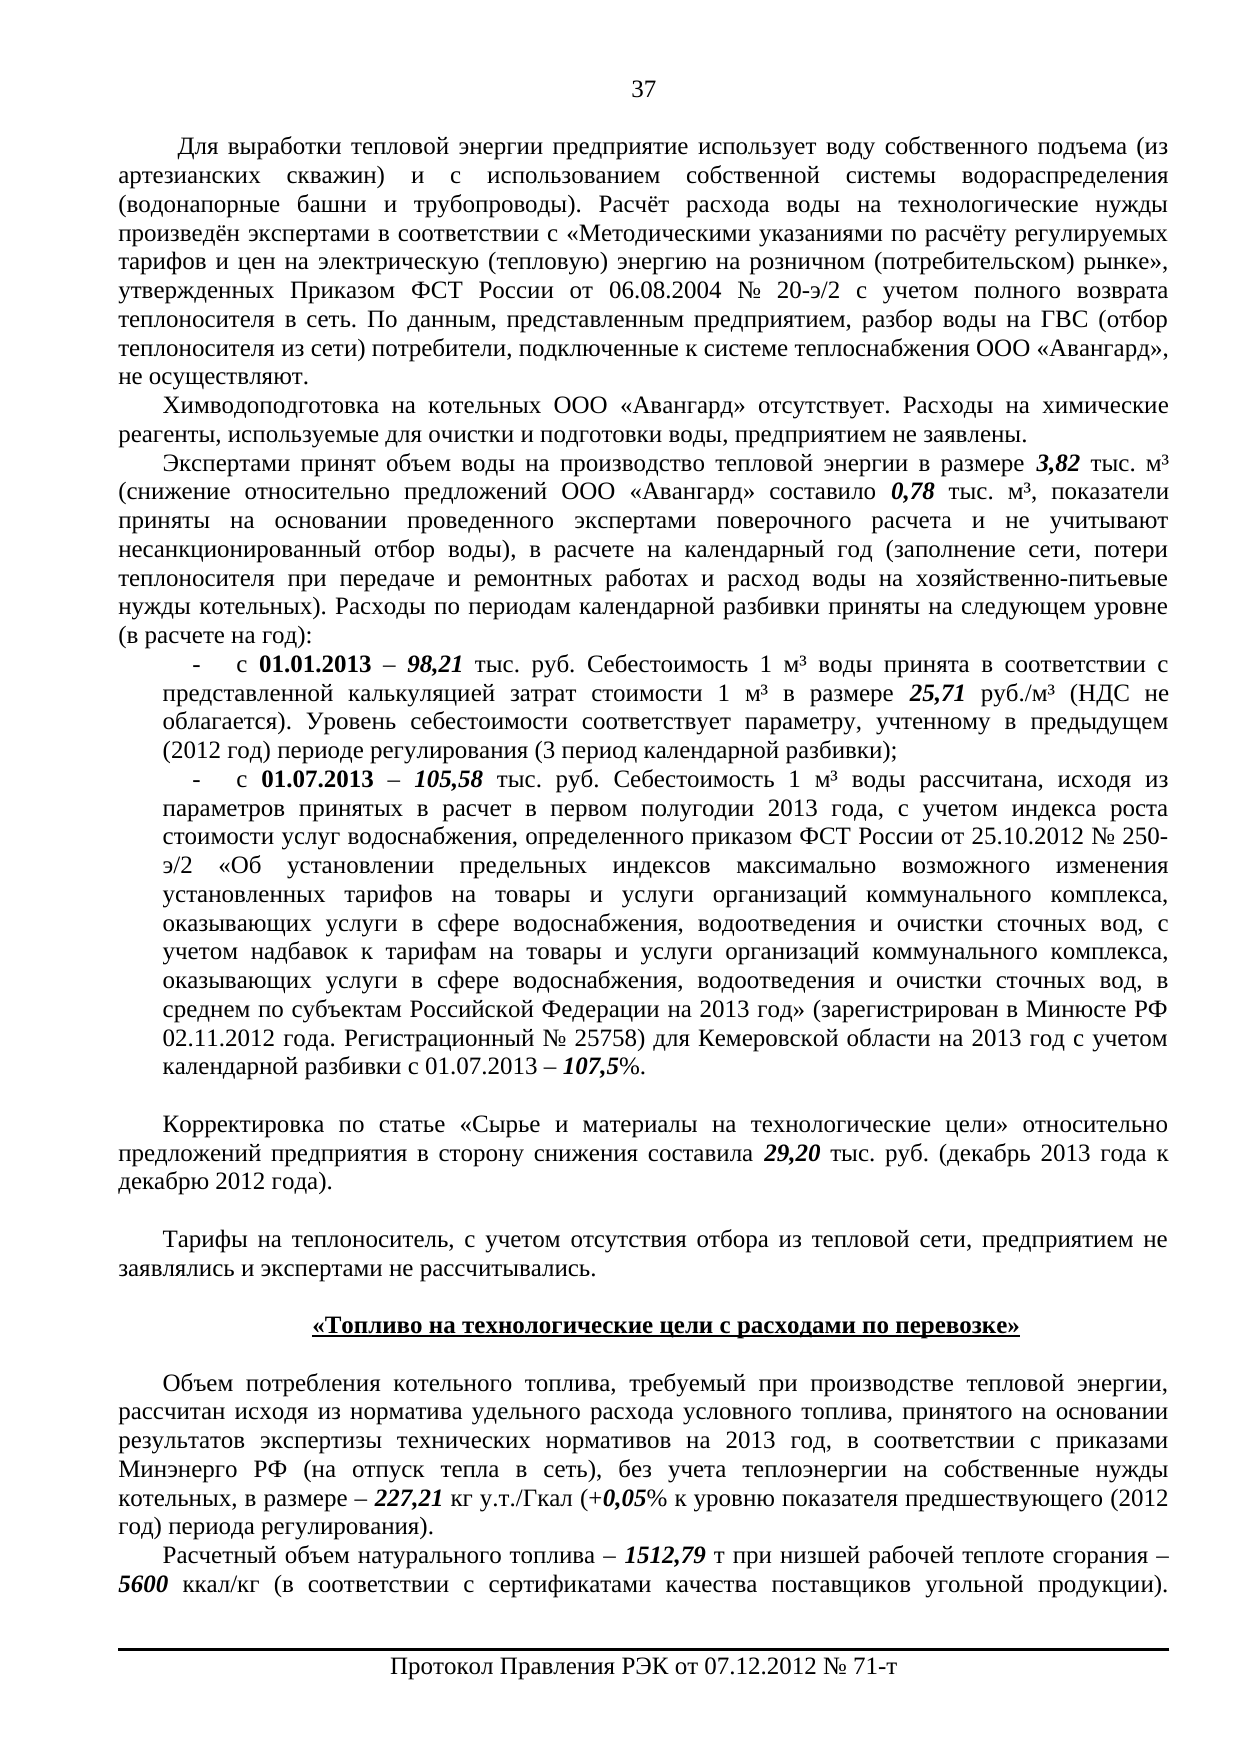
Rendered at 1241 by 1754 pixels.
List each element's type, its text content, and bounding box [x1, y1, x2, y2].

text Химводоподготовка на котельных ООО «Авангард» отсутствует. Расходы на химические реагенты, используемые для очистки и подготовки воды, предприятием не заявлены. [118, 390, 1169, 448]
text Корректировка по статье «Сырье и материалы на технологические цели» относительно предложений предприятия в сторону снижения составила 29,20 тыс. руб. (декабрь 2013 года к декабрю 2012 года). [118, 1109, 1169, 1195]
text Объем потребления котельного топлива, требуемый при производстве тепловой энергии, рассчитан исходя из норматива удельного расхода условного топлива, принятого на основании результатов экспертизы технических нормативов на 2013 год, в соответствии с приказами Минэнерго РФ (на отпуск тепла в сеть), без учета теплоэнергии на собственные нужды котельных, в размере – у.т./Гкал (+0,05% к уровню показателя предшествующего (2012 год) периода регулирования). [118, 1368, 1169, 1540]
text Тарифы на теплоноситель, с учетом отсутствия отбора из тепловой сети, предприятием не заявлялись и экспертами не рассчитывались. [118, 1224, 1169, 1281]
list с 01.01.2013 – 98,21 тыс. руб. Себестоимость воды принята в соответствии с представленной калькуляцией затрат стоимости в размере 25,71 руб./м³ (НДС не облагается). Уровень себестоимости соответствует параметру, учтенному в предыдущем (2012 год) периоде регулирования (3 период календарной разбивки); [162, 649, 1169, 764]
text Экспертами принят объем воды на производство тепловой энергии в размере 3,82 тыс. м³ (снижение относительно предложений ООО «Авангард» составило 0,78 тыс. м³, показатели приняты на основании проведенного экспертами поверочного расчета и не учитывают несанкционированный отбор воды), в расчете на календарный год (заполнение сети, потери теплоносителя при передаче и ремонтных работах и расход воды на хозяйственно-питьевые нужды котельных). Расходы по периодам календарной разбивки приняты на следующем уровне (в расчете на год): [118, 448, 1169, 649]
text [118, 1540, 1169, 1598]
text «Топливо на технологические цели с расходами по перевозке» [162, 1310, 1169, 1339]
text Для выработки тепловой энергии предприятие использует воду собственного подъема (из артезианских скважин) и с использованием собственной системы водораспределения (водонапорные башни и трубопроводы). Расчёт расхода воды на технологические нужды произведён экспертами в соответствии с «Методическими указаниями по расчёту регулируемых тарифов и цен на электрическую (тепловую) энергию на розничном (потребительском) рынке», утвержденных Приказом ФСТ России от 06.08.2004 № 20-э/2 с учетом полного возврата теплоносителя в сеть. По данным, представленным предприятием, разбор воды на ГВС (отбор теплоносителя из сети) потребители, подключенные к системе теплоснабжения ООО «Авангард», не осуществляют. [118, 131, 1169, 390]
list с 01.07.2013 – 105,58 тыс. руб. Себестоимость воды рассчитана, исходя из параметров принятых в расчет в первом полугодии 2013 года, с учетом индекса роста стоимости услуг водоснабжения, определенного приказом ФСТ России от 25.10.2012 № 250-э/2 «Об установлении предельных индексов максимально возможного изменения установленных тарифов на товары и услуги организаций коммунального комплекса, оказывающих услуги в сфере водоснабжения, водоотведения и очистки сточных вод, с учетом надбавок к тарифам на товары и услуги организаций коммунального комплекса, оказывающих услуги в сфере водоснабжения, водоотведения и очистки сточных вод, в среднем по субъектам Российской Федерации на 2013 год» (зарегистрирован в Минюсте РФ 02.11.2012 года. Регистрационный № 25758) для Кемеровской области на 2013 год с учетом календарной разбивки с 01.07.2013 – 107,5%. [162, 764, 1169, 1080]
